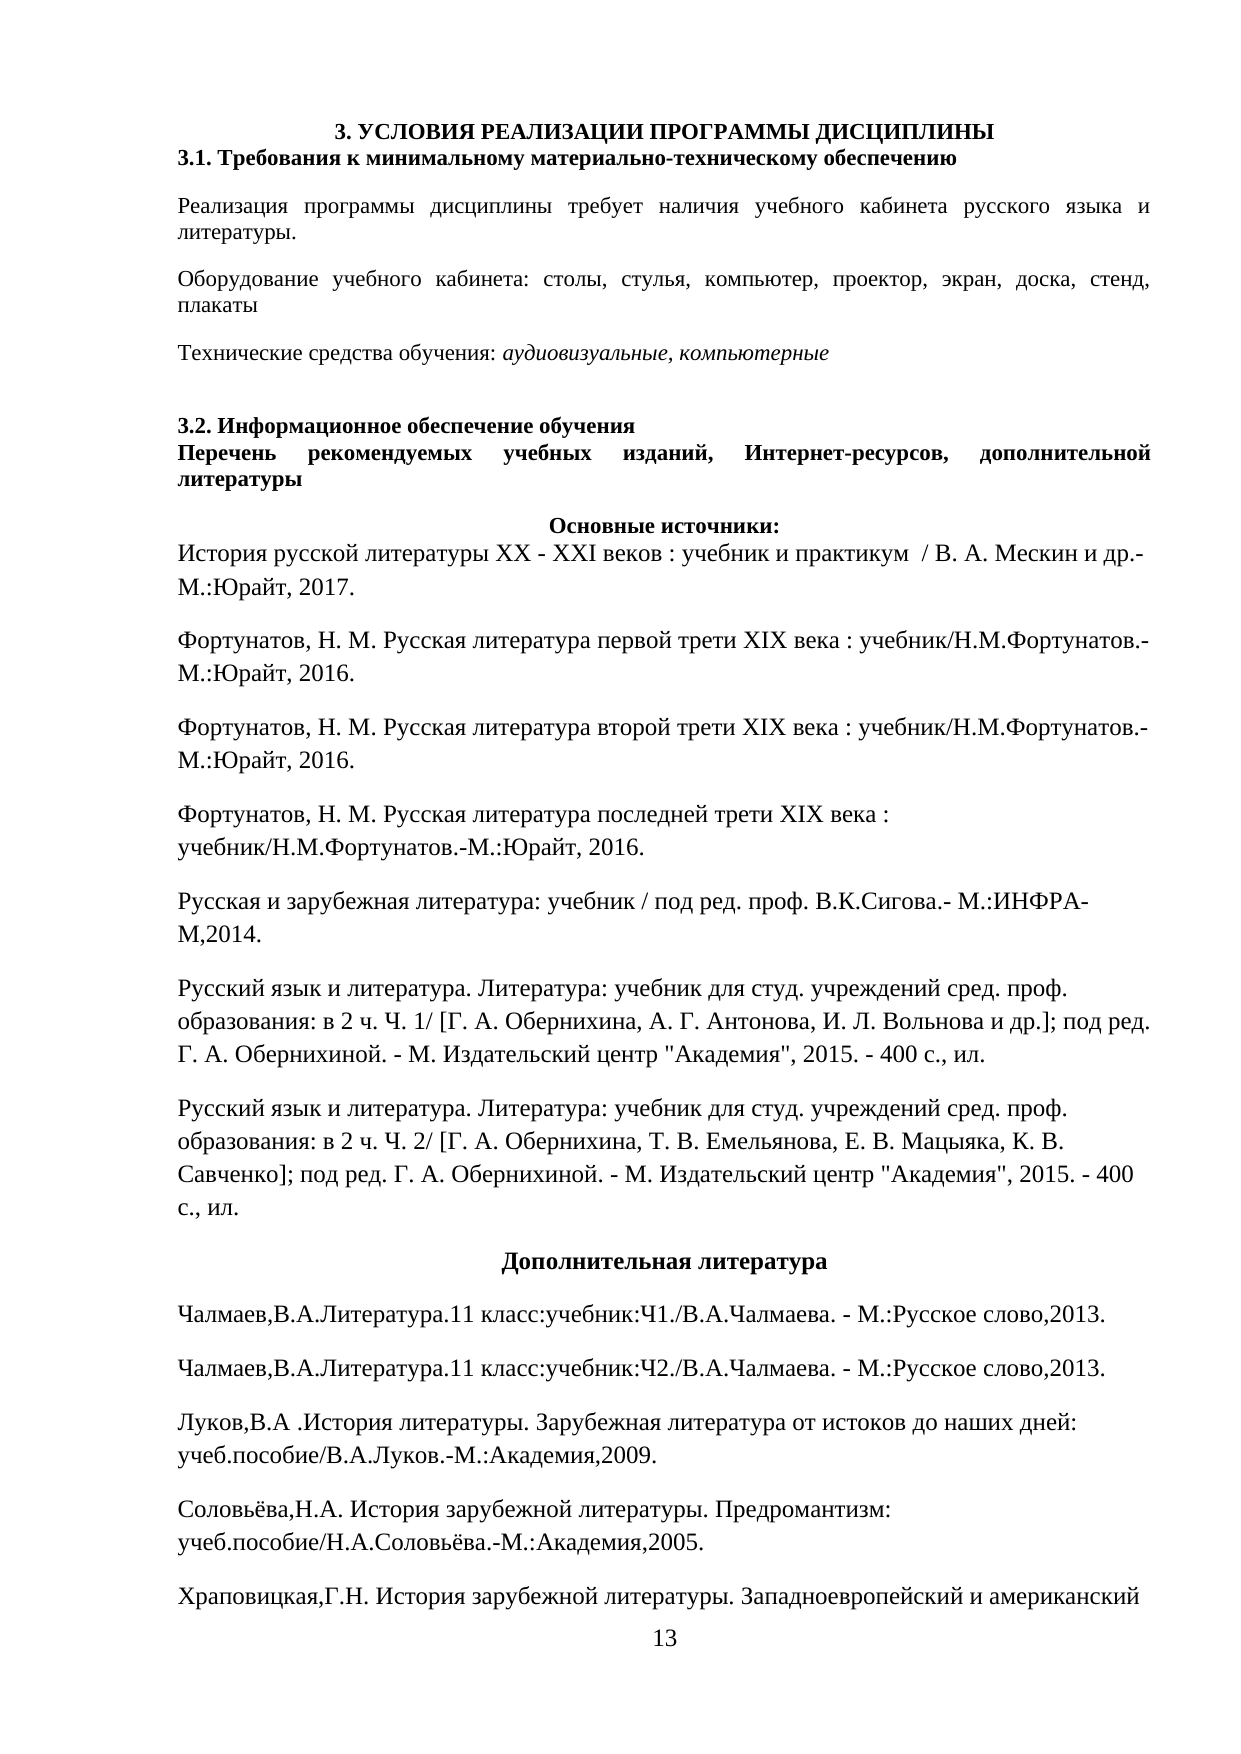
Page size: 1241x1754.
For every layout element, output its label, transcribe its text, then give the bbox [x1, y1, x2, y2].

text 3. условия реализации программы дисциплины [177, 118, 1152, 144]
text Технические средства обучения: аудиовизуальные, компьютерные [177, 339, 1152, 365]
text Оборудование учебного кабинета: столы, стулья, компьютер, проектор, экран, доска, стенд, плакаты [177, 265, 1152, 318]
text Дополнительная литература [177, 1246, 1152, 1274]
text Фортунатов, Н. М. Русская литература второй трети XIX века : учебник/Н.М.Фортунатов.-М.:Юрайт, 2016. [177, 712, 1152, 774]
text Русская и зарубежная литература: учебник / под ред. проф. В.К.Сигова.- М.:ИНФРА-М,2014. [177, 886, 1152, 948]
text Основные источники: [177, 512, 1152, 538]
text Реализация программы дисциплины требует наличия учебного кабинета русского языка и литературы. [177, 192, 1152, 244]
text Чалмаев,В.А.Литература.11 класс:учебник:Ч1./В.А.Чалмаева. - М.:Русское слово,2013. [177, 1299, 1152, 1328]
text Фортунатов, Н. М. Русская литература последней трети XIX века : учебник/Н.М.Фортунатов.-М.:Юрайт, 2016. [177, 799, 1152, 861]
text Соловьёва,Н.А. История зарубежной литературы. Предромантизм: учеб.пособие/Н.А.Соловьёва.-М.:Академия,2005. [177, 1494, 1152, 1556]
text Фортунатов, Н. М. Русская литература первой трети XIX века : учебник/Н.М.Фортунатов.-М.:Юрайт, 2016. [177, 625, 1152, 687]
text 3.2. Информационное обеспечение обучения [177, 412, 1152, 439]
text 3.1. Требования к минимальному материально-техническому обеспечению [177, 144, 1152, 171]
text Чалмаев,В.А.Литература.11 класс:учебник:Ч2./В.А.Чалмаева. - М.:Русское слово,2013. [177, 1353, 1152, 1382]
text Русский язык и литература. Литература: учебник для студ. учреждений сред. проф. образования: в 2 ч. Ч. 1/ [Г. А. Обернихина, А. Г. Антонова, И. Л. Вольнова и др.]; под ред. Г. А. Обернихиной. - М. Издательский центр "Академия", 2015. - 400 с., ил. [177, 973, 1152, 1068]
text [177, 1581, 1152, 1610]
text История русской литературы XX - XXI веков : учебник и практикум / В. А. Мескин и др.-М.:Юрайт, 2017. [177, 538, 1152, 600]
text Луков,В.А .История литературы. Зарубежная литература от истоков до наших дней: учеб.пособие/В.А.Луков.-М.:Академия,2009. [177, 1407, 1152, 1469]
text Русский язык и литература. Литература: учебник для студ. учреждений сред. проф. образования: в 2 ч. Ч. 2/ [Г. А. Обернихина, Т. В. Емельянова, Е. В. Мацыяка, К. В. Савченко]; под ред. Г. А. Обернихиной. - М. Издательский центр "Академия", 2015. - 400 с., ил. [177, 1093, 1152, 1221]
text Перечень рекомендуемых учебных изданий, Интернет-ресурсов, дополнительной литературы [177, 439, 1152, 491]
